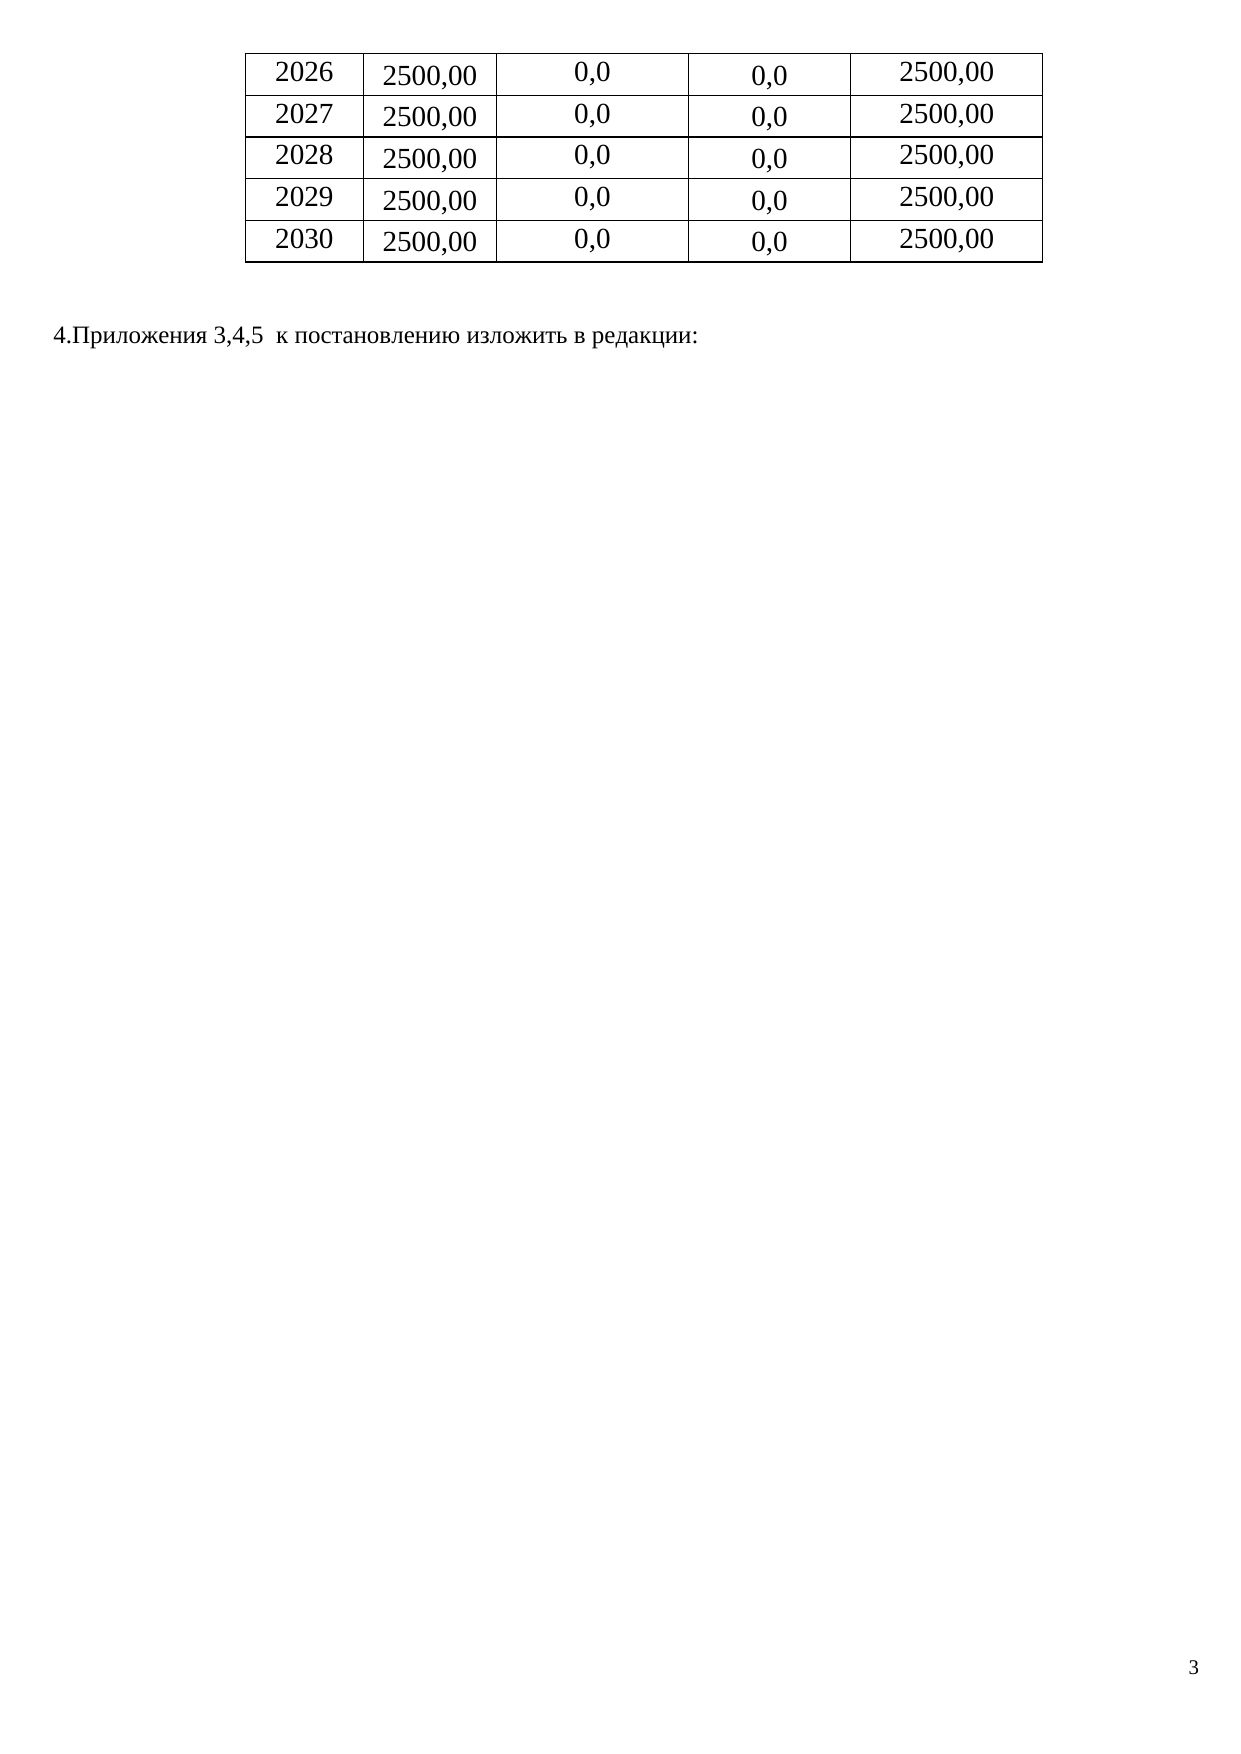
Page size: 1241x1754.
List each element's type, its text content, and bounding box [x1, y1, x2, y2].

table_cell 0,0 [689, 221, 850, 261]
table_cell 0,0 [497, 179, 688, 220]
table_cell 2500,00 [851, 96, 1042, 136]
table_cell 0,0 [689, 54, 850, 95]
table_cell 2500,00 [364, 96, 496, 136]
table_cell 0,0 [689, 179, 850, 220]
text 4.Приложения 3,4,5 к постановлению изложить в редакции: [53, 320, 1199, 349]
table_cell 2500,00 [851, 54, 1042, 95]
table_cell 2500,00 [851, 221, 1042, 261]
table_cell 0,0 [689, 96, 850, 136]
table_cell 2500,00 [851, 179, 1042, 220]
table_cell 2026 [246, 54, 363, 95]
table_cell 2028 [246, 138, 363, 178]
table_cell 2500,00 [851, 138, 1042, 178]
table_cell 2500,00 [364, 138, 496, 178]
table_cell 2500,00 [364, 54, 496, 95]
table_cell 0,0 [497, 138, 688, 178]
table_cell 0,0 [689, 138, 850, 178]
table_cell 2500,00 [364, 221, 496, 261]
table_cell 2027 [246, 96, 363, 136]
table_cell 2500,00 [364, 179, 496, 220]
table_cell 0,0 [497, 96, 688, 136]
table_cell 2029 [246, 179, 363, 220]
table_cell 0,0 [497, 221, 688, 261]
table_cell 0,0 [497, 54, 688, 95]
table_cell 2030 [246, 221, 363, 261]
